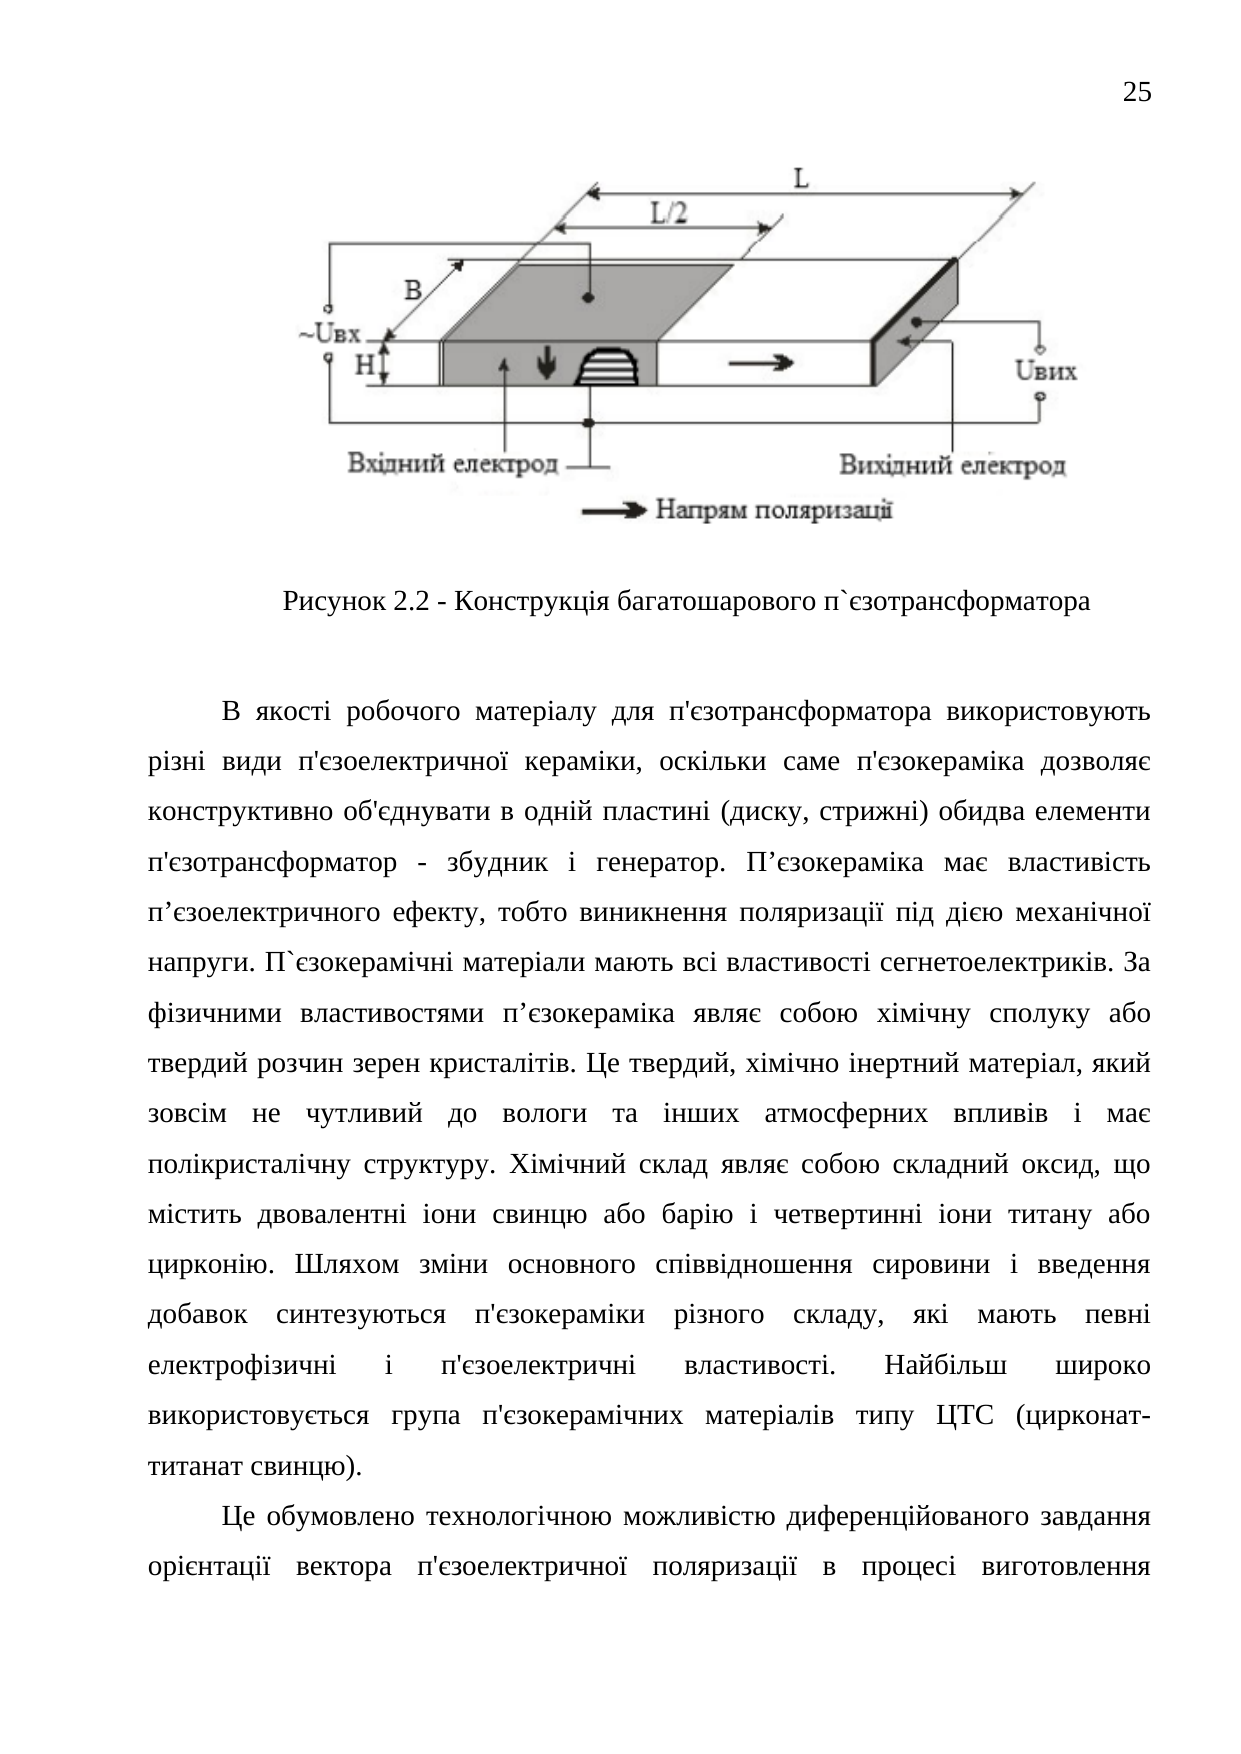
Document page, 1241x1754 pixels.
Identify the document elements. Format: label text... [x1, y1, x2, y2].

text Рисунок 2.2 - Конструкція багатошарового п`єзотрансформатора [148, 583, 1152, 617]
text В якості робочого матеріалу для п'єзотрансформатора використовують різні види п'єзоелектричної кераміки, оскільки саме п'єзокераміка дозволяє конструктивно об'єднувати в одній пластині (диску, стрижні) обидва елементи п'єзотрансформатор - збудник і генератор. П’єзокераміка має властивість п’єзоелектричного ефекту, тобто виникнення поляризації під дією механічної напруги. П`єзокерамічні матеріали мають всі властивості сегнетоелектриків. За фізичними властивостями п’єзокераміка являє собою хімічну сполуку або твердий розчин зерен кристалітів. Це твердий, хімічно інертний матеріал, який зовсім не чутливий до вологи та інших атмосферних впливів і має полікристалічну структуру. Хімічний склад являє собою складний оксид, що містить двовалентні іони свинцю або барію і четвертинні іони титану або цирконію. Шляхом зміни основного співвідношення сировини і введення добавок синтезуються п'єзокераміки різного складу, які мають певні електрофізичні і п'єзоелектричні властивості. Найбільш широко використовується група п'єзокерамічних матеріалів типу ЦТС (цирконат-титанат свинцю). [148, 693, 1152, 1481]
picture [281, 135, 1092, 545]
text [148, 1498, 1152, 1582]
